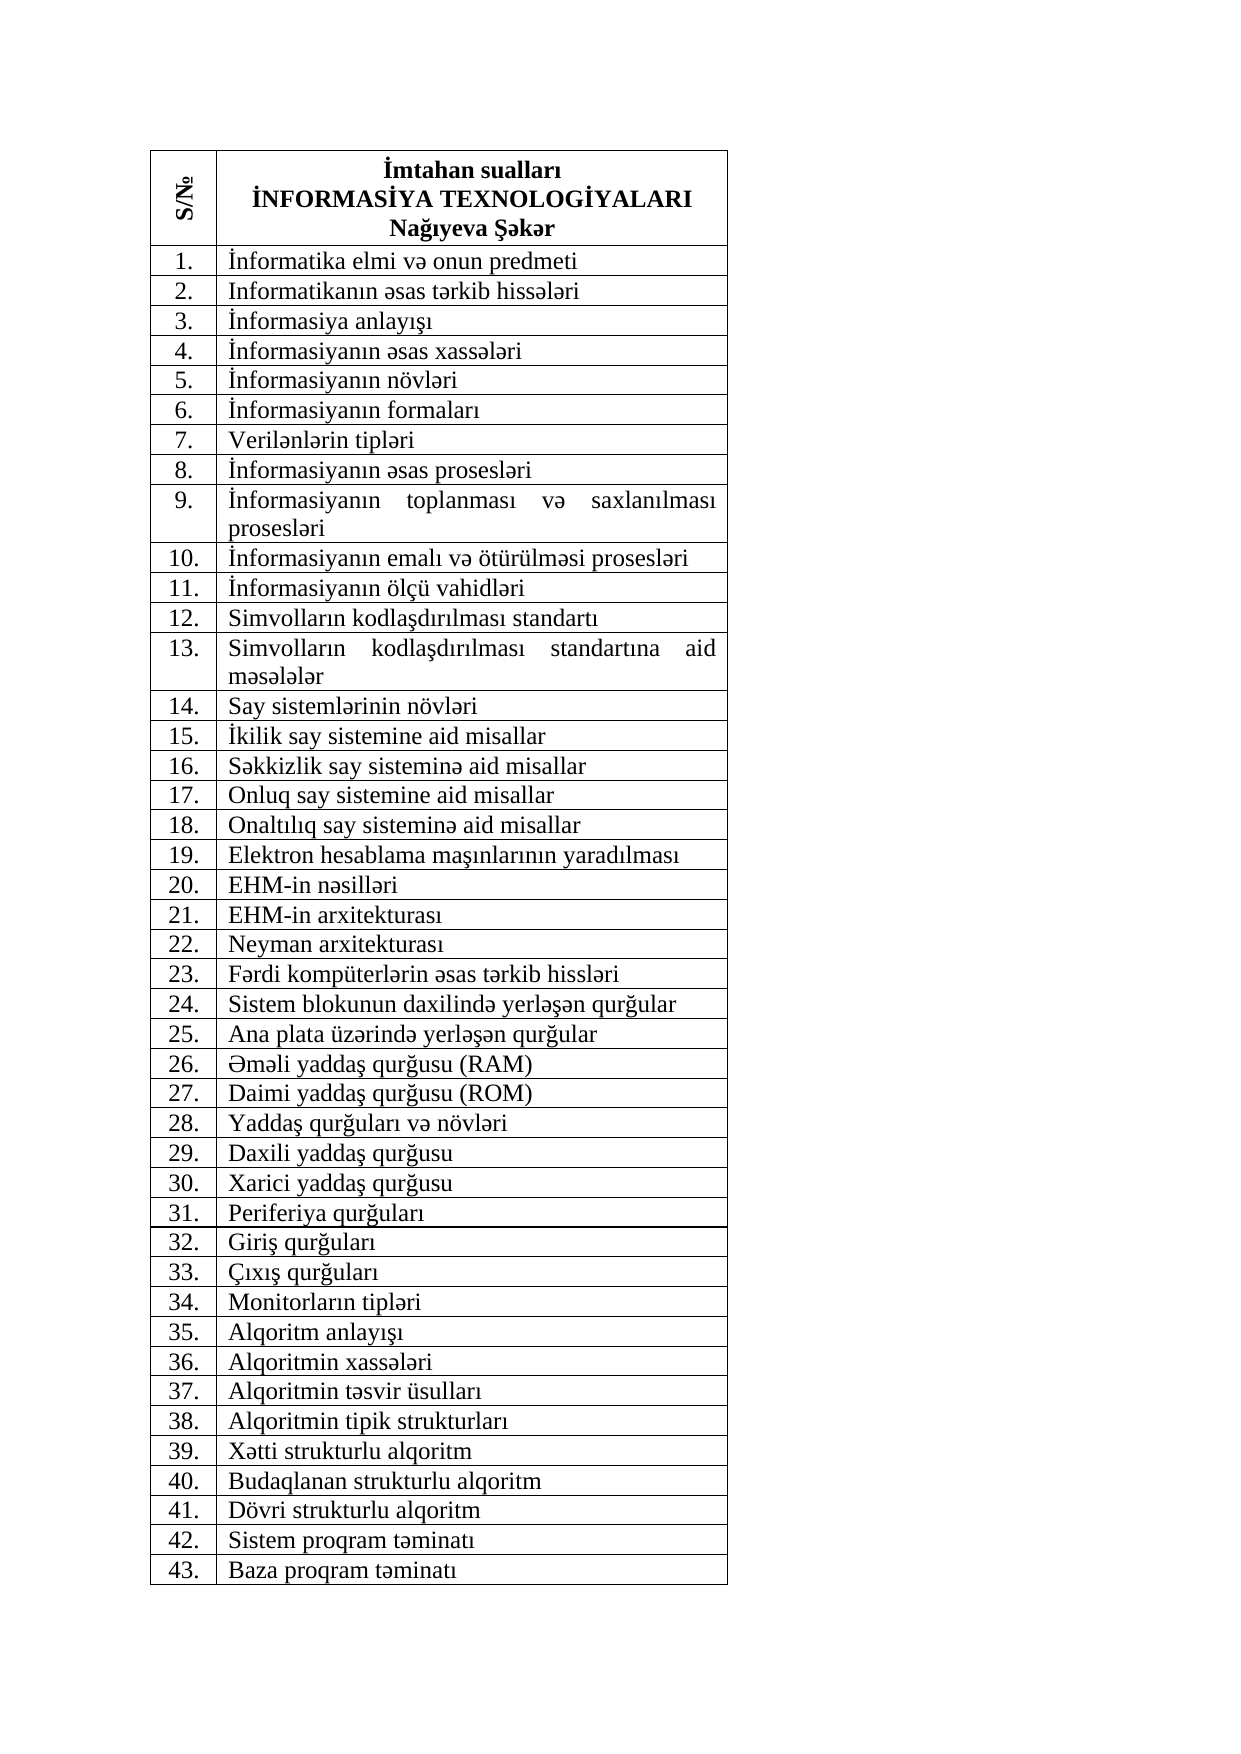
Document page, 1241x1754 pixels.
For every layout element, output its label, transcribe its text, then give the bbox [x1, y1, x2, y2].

table_cell Daimi yaddaş qurğusu (ROM) [217, 1079, 727, 1107]
table_cell Alqoritmin tipik strukturları [217, 1406, 727, 1435]
table_cell İnformasiyanın formaları [217, 395, 727, 424]
table_cell 10. [151, 543, 216, 572]
table_cell Say sistemlərinin növləri [217, 691, 727, 720]
table_cell Monitorların tipləri [217, 1287, 727, 1316]
table_cell İnformasiyanın toplanması və saxlanılması prosesləri [217, 485, 727, 542]
table_cell 36. [151, 1347, 216, 1375]
table_cell 28. [151, 1108, 216, 1137]
table_cell Sistem proqram təminatı [217, 1525, 727, 1554]
table_cell 40. [151, 1466, 216, 1494]
table_cell Neyman arxitekturası [217, 930, 727, 958]
table_cell 17. [151, 781, 216, 809]
table_cell 6. [151, 395, 216, 424]
table_cell 11. [151, 573, 216, 602]
table_cell EHM-in arxitekturası [217, 900, 727, 928]
table_cell 34. [151, 1287, 216, 1316]
table_cell 39. [151, 1436, 216, 1465]
table_cell Xarici yaddaş qurğusu [217, 1168, 727, 1197]
table_cell 19. [151, 840, 216, 869]
table_cell Alqoritm anlayışı [217, 1317, 727, 1346]
table_cell İnformasiyanın əsas prosesləri [217, 455, 727, 484]
table_cell Budaqlanan strukturlu alqoritm [217, 1466, 727, 1494]
table_cell 15. [151, 721, 216, 750]
table_cell 20. [151, 870, 216, 899]
table_cell 42. [151, 1525, 216, 1554]
table_cell 37. [151, 1376, 216, 1405]
table_cell 41. [151, 1496, 216, 1524]
table_cell Dövri strukturlu alqoritm [217, 1496, 727, 1524]
table_cell 1. [151, 246, 216, 275]
table_cell 38. [151, 1406, 216, 1435]
table_cell 33. [151, 1257, 216, 1286]
table_cell Çıxış qurğuları [217, 1257, 727, 1286]
table_cell 2. [151, 276, 216, 305]
table_cell 31. [151, 1198, 216, 1226]
table_cell 3. [151, 306, 216, 335]
table_cell 12. [151, 603, 216, 632]
table_cell 25. [151, 1019, 216, 1048]
table_cell Onaltılıq say sisteminə aid misallar [217, 810, 727, 839]
table_cell İnformasiyanın əsas xassələri [217, 336, 727, 364]
table_cell 43. [151, 1555, 216, 1584]
table_cell 21. [151, 900, 216, 928]
table_header İmtahan sualları İNFORMASİYA TEXNOLOGİYALARI Nağıyeva Şəkər [217, 151, 727, 245]
table_cell 4. [151, 336, 216, 364]
table_cell İnformatika elmi və onun predmeti [217, 246, 727, 275]
table_cell Xətti strukturlu alqoritm [217, 1436, 727, 1465]
table_cell 35. [151, 1317, 216, 1346]
table_cell Simvolların kodlaşdırılması standartına aid məsələlər [217, 633, 727, 690]
table_cell İkilik say sistemine aid misallar [217, 721, 727, 750]
table_cell Yaddaş qurğuları və növləri [217, 1108, 727, 1137]
table_cell Giriş qurğuları [217, 1228, 727, 1256]
table_cell 23. [151, 959, 216, 988]
table_cell 22. [151, 930, 216, 958]
table_cell 27. [151, 1079, 216, 1107]
table_cell 29. [151, 1138, 216, 1167]
table_cell EHM-in nəsilləri [217, 870, 727, 899]
table_cell 8. [151, 455, 216, 484]
table_cell Alqoritmin xassələri [217, 1347, 727, 1375]
table_cell 18. [151, 810, 216, 839]
table_cell Sistem blokunun daxilində yerləşən qurğular [217, 989, 727, 1018]
table_cell 16. [151, 751, 216, 779]
table_cell Informatikanın əsas tərkib hissələri [217, 276, 727, 305]
table_cell 14. [151, 691, 216, 720]
table_cell Daxili yaddaş qurğusu [217, 1138, 727, 1167]
table_cell 13. [151, 633, 216, 690]
table_cell Səkkizlik say sisteminə aid misallar [217, 751, 727, 779]
table_cell İnformasiyanın ölçü vahidləri [217, 573, 727, 602]
table_cell Elektron hesablama maşınlarının yaradılması [217, 840, 727, 869]
table_cell Verilənlərin tipləri [217, 425, 727, 454]
table_cell Alqoritmin təsvir üsulları [217, 1376, 727, 1405]
table_cell Əməli yaddaş qurğusu (RAM) [217, 1049, 727, 1077]
table_cell 32. [151, 1228, 216, 1256]
table_cell İnformasiyanın emalı və ötürülməsi prosesləri [217, 543, 727, 572]
table_cell 5. [151, 366, 216, 394]
table_cell Periferiya qurğuları [217, 1198, 727, 1226]
table_cell Onluq say sistemine aid misallar [217, 781, 727, 809]
table_cell 7. [151, 425, 216, 454]
table_cell Ana plata üzərində yerləşən qurğular [217, 1019, 727, 1048]
table_cell 24. [151, 989, 216, 1018]
table_cell Simvolların kodlaşdırılması standartı [217, 603, 727, 632]
table_cell Fərdi kompüterlərin əsas tərkib hissləri [217, 959, 727, 988]
table_cell 9. [151, 485, 216, 542]
table_header S/№ [151, 151, 216, 245]
table_cell Baza proqram təminatı [217, 1555, 727, 1584]
table_cell İnformasiya anlayışı [217, 306, 727, 335]
table_cell 26. [151, 1049, 216, 1077]
table_cell 30. [151, 1168, 216, 1197]
table_cell İnformasiyanın növləri [217, 366, 727, 394]
